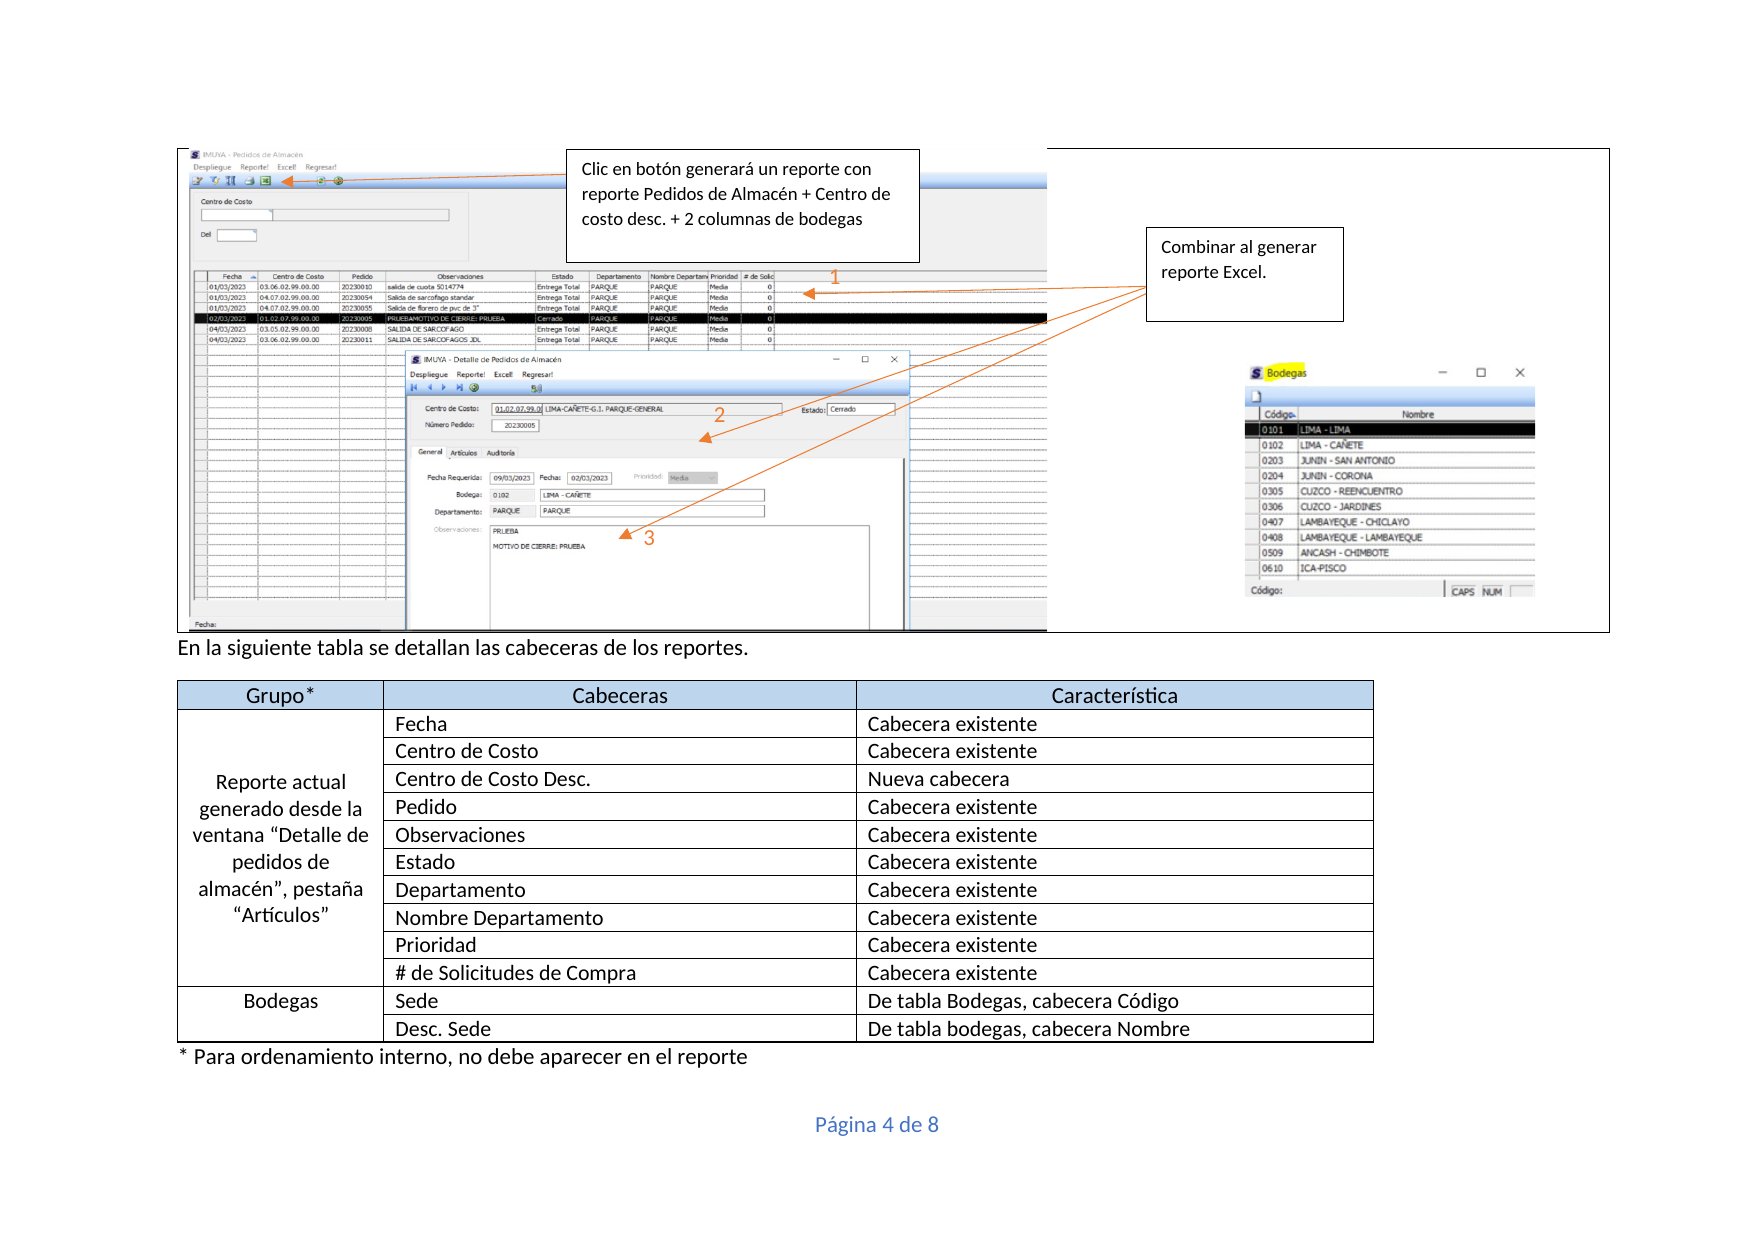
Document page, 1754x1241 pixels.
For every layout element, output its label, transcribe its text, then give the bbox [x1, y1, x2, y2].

table_cell Cabecera existente [857, 793, 1373, 820]
table_cell Cabecera existente [857, 710, 1373, 737]
table_cell [178, 149, 188, 632]
text En la siguiente tabla se detallan las cabeceras de los reportes. [177, 633, 1577, 661]
table_cell Cabecera existente [857, 904, 1373, 931]
table_cell Cabecera existente [857, 849, 1373, 875]
table_cell Departamento [384, 876, 856, 903]
text * Para ordenamiento interno, no debe aparecer en el reporte [177, 1042, 1577, 1071]
table_cell Estado [384, 849, 856, 875]
table_cell Reporte actual generado desde la ventana “Detalle de pedidos de almacén”, pestaña “Artículos” [178, 710, 383, 986]
table_cell Cabecera existente [857, 959, 1373, 986]
table_cell Prioridad [384, 932, 856, 958]
table_cell Cabecera existente [857, 821, 1373, 847]
table_cell Sede [384, 987, 856, 1014]
table_header Grupo* [178, 681, 383, 709]
table_cell Nombre Departamento [384, 904, 856, 931]
table_cell Centro de Costo [384, 738, 856, 764]
table_cell Fecha [384, 710, 856, 737]
table_cell Nueva cabecera [857, 765, 1373, 792]
table_cell Cabecera existente [857, 738, 1373, 764]
table_cell # de Solicitudes de Compra [384, 959, 856, 986]
table_header Característica [857, 681, 1373, 709]
table_cell De tabla bodegas, cabecera Nombre [857, 1015, 1373, 1041]
table_cell [1048, 149, 1609, 632]
picture [188, 148, 1048, 632]
table_header Cabeceras [384, 681, 856, 709]
table_cell Bodegas [178, 987, 383, 1041]
table_cell Pedido [384, 793, 856, 820]
picture [1244, 362, 1535, 597]
table_cell Cabecera existente [857, 876, 1373, 903]
table_cell Centro de Costo Desc. [384, 765, 856, 792]
table_cell De tabla Bodegas, cabecera Código [857, 987, 1373, 1014]
table_cell Observaciones [384, 821, 856, 847]
table_cell Cabecera existente [857, 932, 1373, 958]
table_cell Desc. Sede [384, 1015, 856, 1041]
